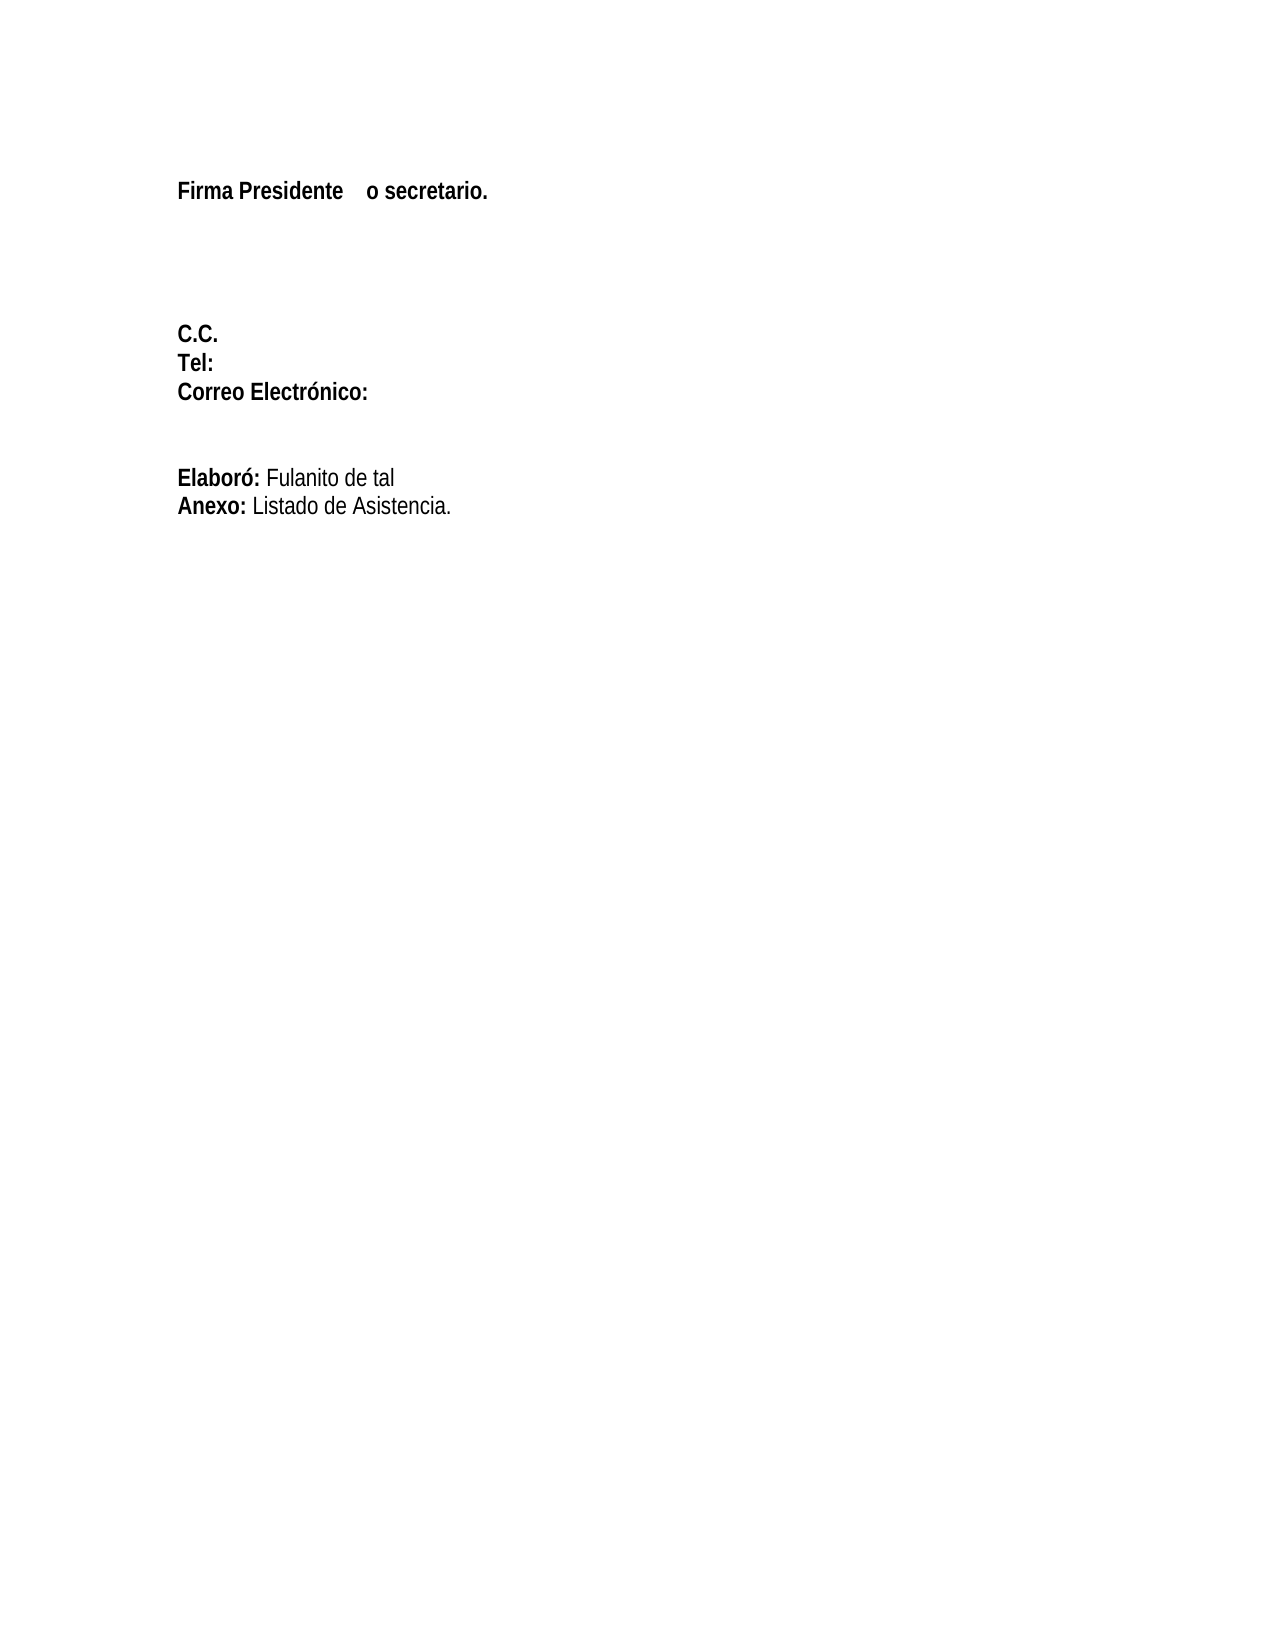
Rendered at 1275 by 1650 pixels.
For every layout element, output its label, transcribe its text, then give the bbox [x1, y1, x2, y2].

text C.C. [177, 319, 1098, 348]
text Anexo: Listado de Asistencia. [177, 491, 1098, 520]
text Firma Presidente o secretario. [177, 176, 1098, 205]
text Tel: [177, 348, 1098, 377]
text Elaboró: Fulanito de tal [177, 463, 1098, 491]
text Correo Electrónico: [177, 377, 1098, 405]
